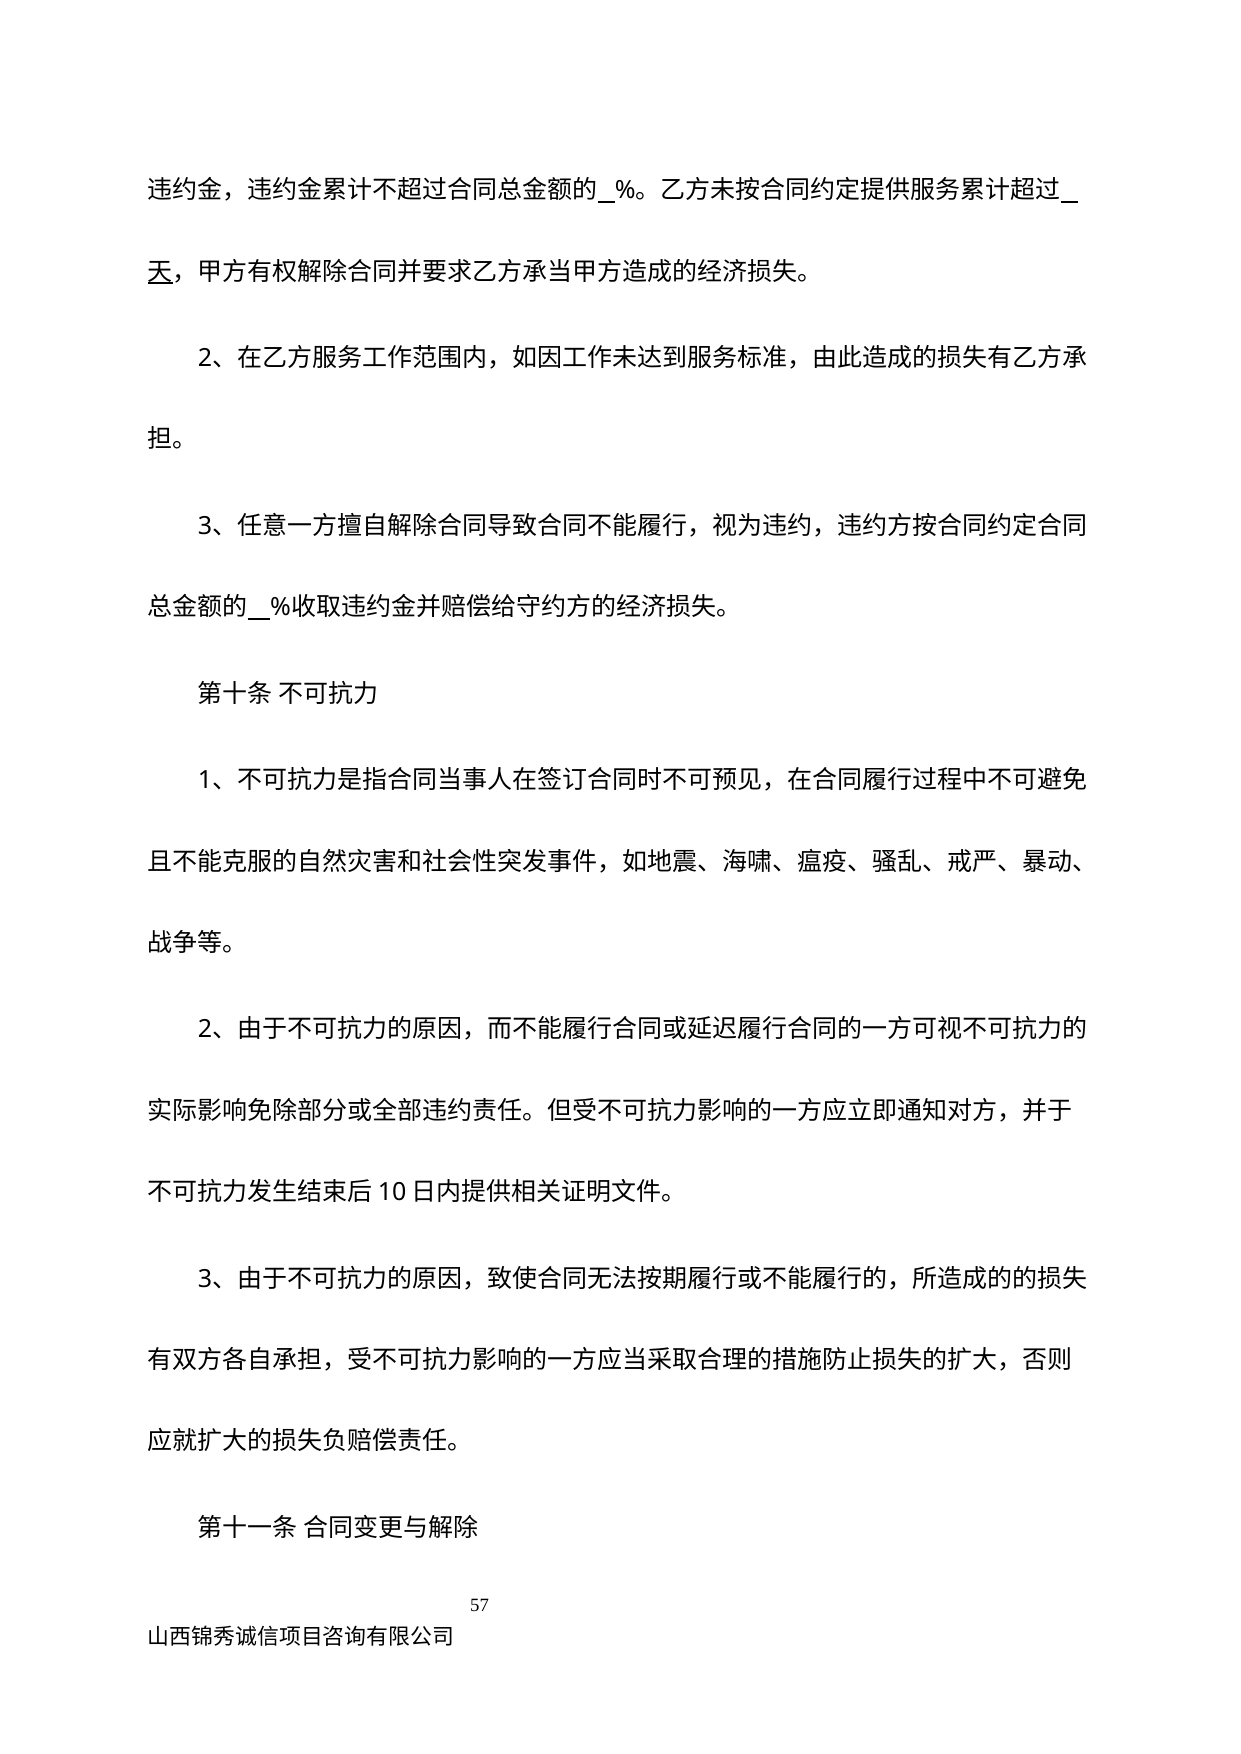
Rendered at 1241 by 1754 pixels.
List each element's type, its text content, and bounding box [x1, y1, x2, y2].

text 第十一条 合同变更与解除 [148, 1493, 1093, 1558]
text 2、在乙方服务工作范围内，如因工作未达到服务标准，由此造成的损失有乙方承担。 [148, 323, 1093, 469]
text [148, 156, 1093, 302]
text 第十条 不可抗力 [148, 659, 1093, 724]
text 2、由于不可抗力的原因，而不能履行合同或延迟履行合同的一方可视不可抗力的实际影响免除部分或全部违约责任。但受不可抗力影响的一方应立即通知对方，并于不可抗力发生结束后10日内提供相关证明文件。 [148, 994, 1093, 1222]
text 1、不可抗力是指合同当事人在签订合同时不可预见，在合同履行过程中不可避免且不能克服的自然灾害和社会性突发事件，如地震、海啸、瘟疫、骚乱、戒严、暴动、战争等。 [148, 746, 1093, 973]
text 3、由于不可抗力的原因，致使合同无法按期履行或不能履行的，所造成的的损失有双方各自承担，受不可抗力影响的一方应当采取合理的措施防止损失的扩大，否则应就扩大的损失负赔偿责任。 [148, 1244, 1093, 1471]
text 3、任意一方擅自解除合同导致合同不能履行，视为违约，违约方按合同约定合同总金额的 %收取违约金并赔偿给守约方的经济损失。 [148, 491, 1093, 637]
